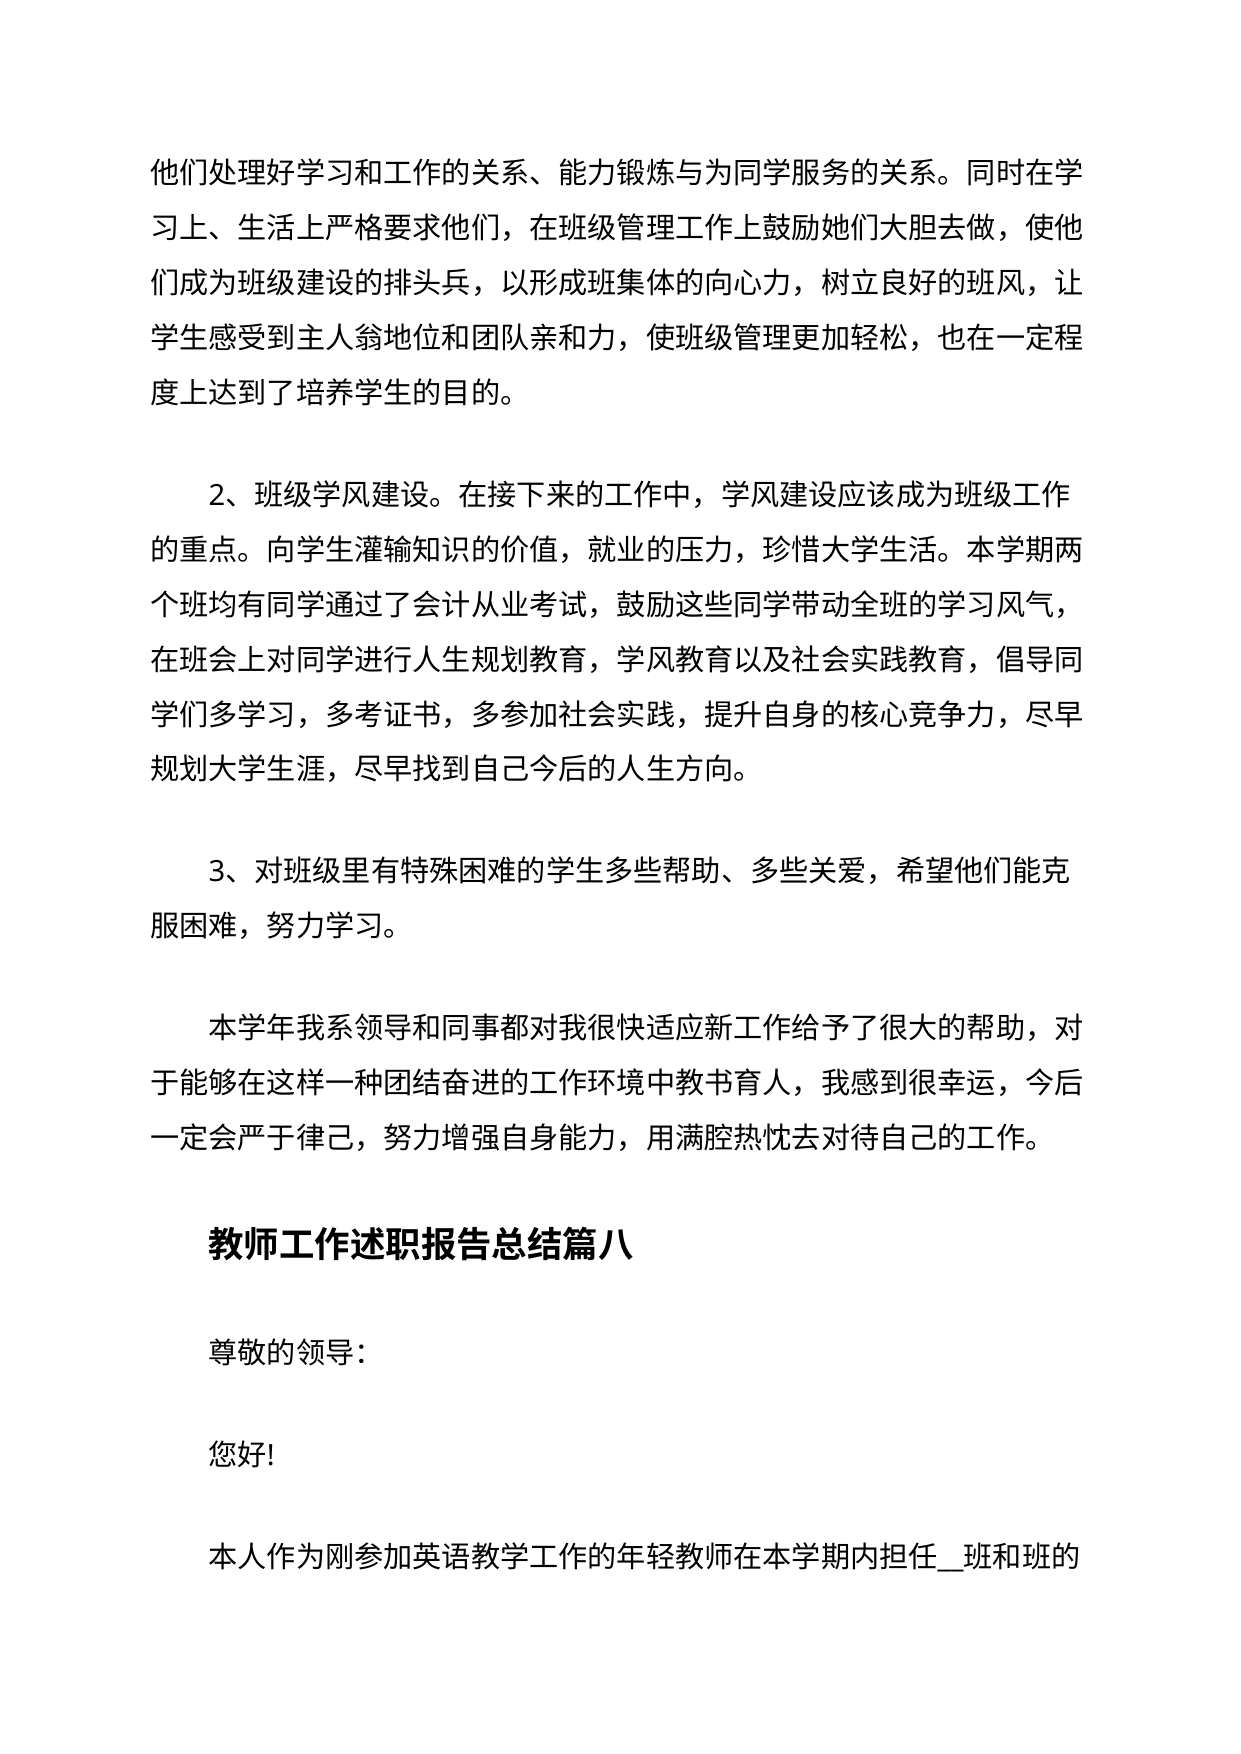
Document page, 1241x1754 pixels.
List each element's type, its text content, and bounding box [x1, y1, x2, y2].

text 3、对班级里有特殊困难的学生多些帮助、多些关爱，希望他们能克服困难，努力学习。 [150, 848, 1090, 945]
text 尊敬的领导： [150, 1329, 1090, 1372]
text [150, 1533, 1090, 1576]
text 本学年我系领导和同事都对我很快适应新工作给予了很大的帮助，对于能够在这样一种团结奋进的工作环境中教书育人，我感到很幸运，今后一定会严于律己，努力增强自身能力，用满腔热忱去对待自己的工作。 [150, 1004, 1090, 1157]
text 教师工作述职报告总结篇八 [150, 1216, 1090, 1267]
text 2、班级学风建设。在接下来的工作中，学风建设应该成为班级工作的重点。向学生灌输知识的价值，就业的压力，珍惜大学生活。本学期两个班均有同学通过了会计从业考试，鼓励这些同学带动全班的学习风气，在班会上对同学进行人生规划教育，学风教育以及社会实践教育，倡导同学们多学习，多考证书，多参加社会实践，提升自身的核心竞争力，尽早规划大学生涯，尽早找到自己今后的人生方向。 [150, 471, 1090, 788]
text 您好! [150, 1431, 1090, 1474]
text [150, 150, 1090, 412]
